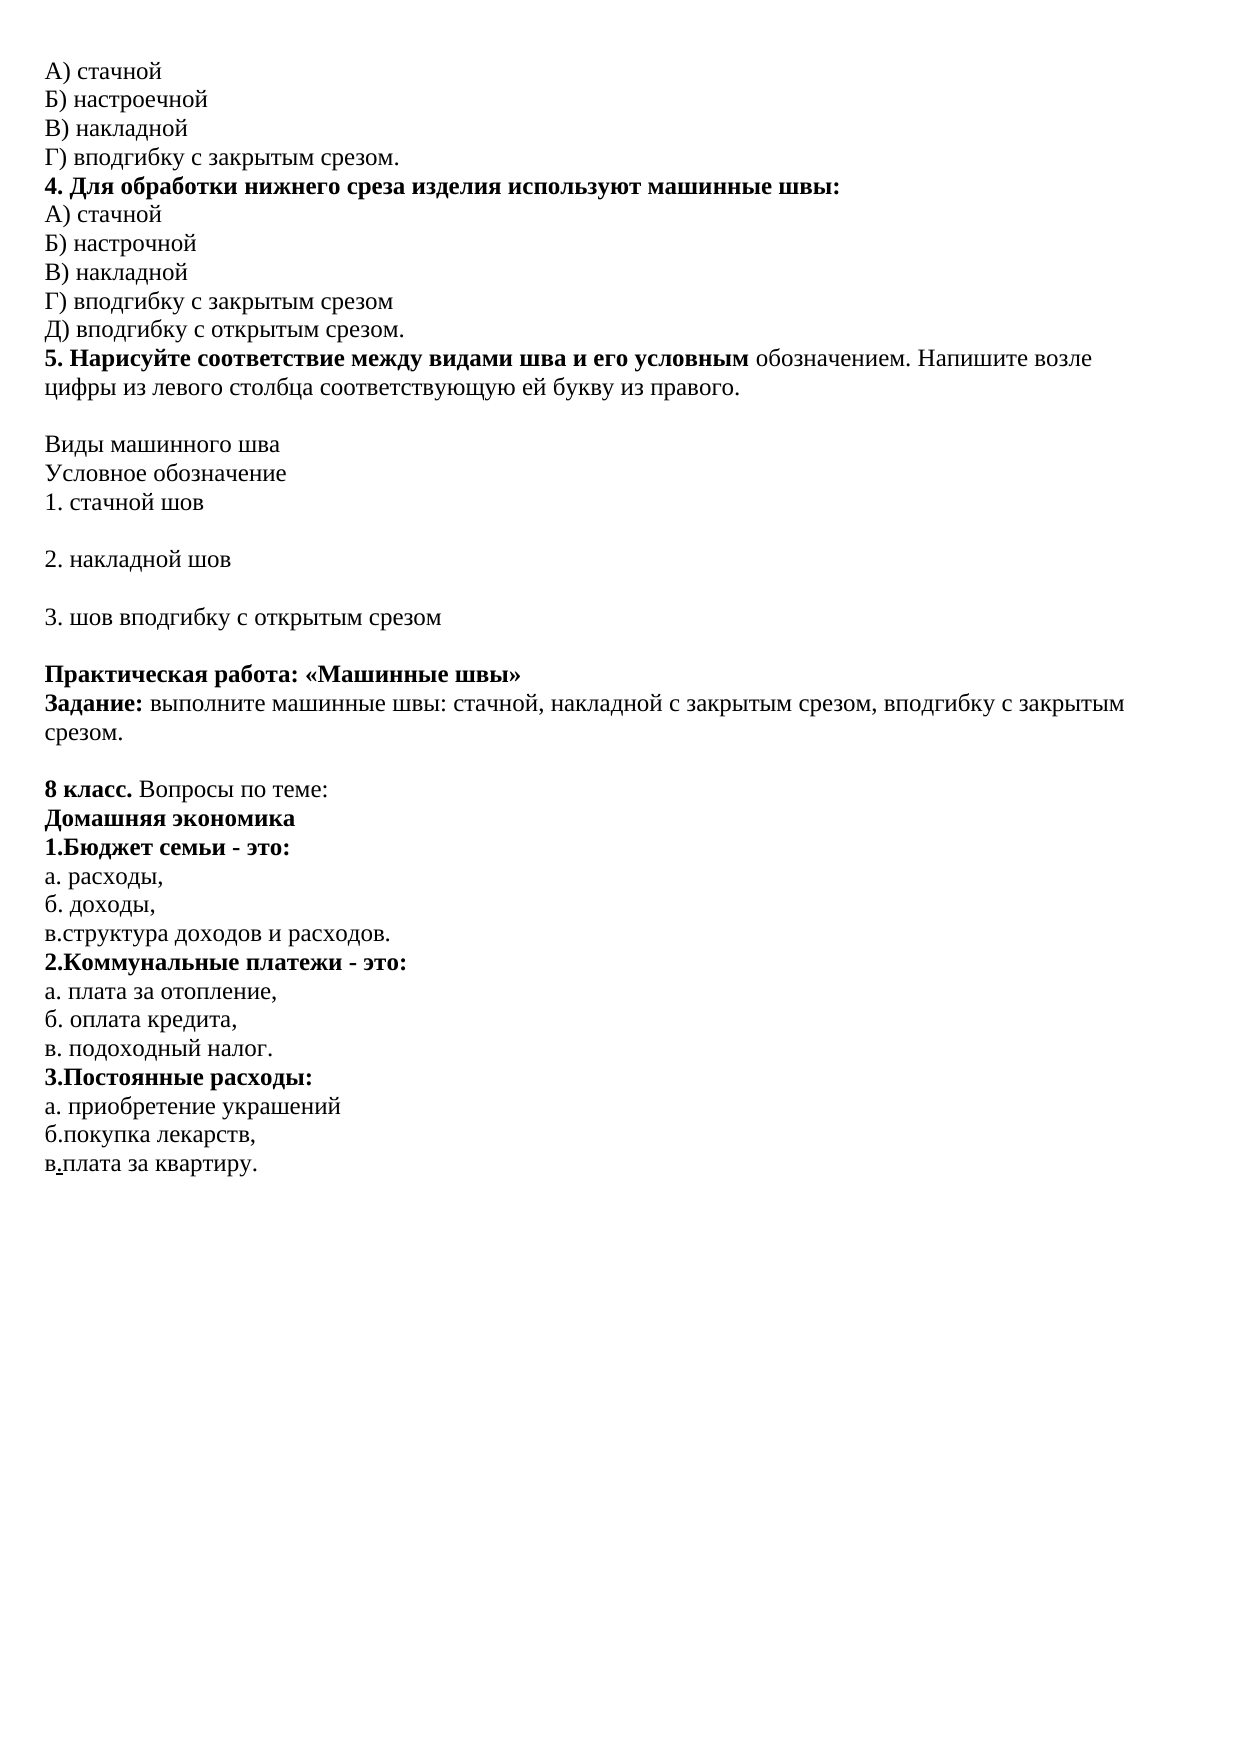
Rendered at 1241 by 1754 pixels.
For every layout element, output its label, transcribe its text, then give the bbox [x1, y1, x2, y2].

text Б) настроечной [44, 84, 1137, 113]
text 3. шов вподгибку с открытым срезом [44, 602, 1137, 631]
text Д) вподгибку с открытым срезом. [44, 314, 1137, 343]
text б. оплата кредита, [44, 1004, 1137, 1033]
text А) стачной [44, 199, 1137, 228]
text 4. Для обработки нижнего среза изделия используют машинные швы: [44, 171, 1137, 199]
text Б) настрочной [44, 228, 1137, 257]
text Практическая работа: «Машинные швы» [44, 659, 1137, 688]
text В) накладной [44, 257, 1137, 286]
text А) стачной [44, 56, 1137, 84]
text 3.Постоянные расходы: [44, 1062, 1137, 1091]
text б.покупка лекарств, [44, 1119, 1137, 1148]
text б. доходы, [44, 889, 1137, 918]
text в.плата за квартиру. [44, 1148, 1137, 1177]
text 1.Бюджет семьи - это: [44, 832, 1137, 861]
text в.структура доходов и расходов. [44, 918, 1137, 947]
text Г) вподгибку с закрытым срезом. [44, 142, 1137, 171]
text 8 класс. Вопросы по теме: [44, 774, 1137, 803]
text а. расходы, [44, 861, 1137, 889]
text Задание: выполните машинные швы: стачной, накладной с закрытым срезом, вподгибку с закрытым срезом. [44, 688, 1137, 746]
text 2. накладной шов [44, 544, 1137, 573]
text Виды машинного шва [44, 429, 1137, 458]
text а. плата за отопление, [44, 976, 1137, 1004]
text а. приобретение украшений [44, 1091, 1137, 1119]
text 2.Коммунальные платежи - это: [44, 947, 1137, 976]
text Условное обозначение [44, 458, 1137, 487]
text 5. Нарисуйте соответствие между видами шва и его условным обозначением. Напишите возле цифры из левого столбца соответствующую ей букву из правого. [44, 343, 1137, 401]
text В) накладной [44, 113, 1137, 142]
text Домашняя экономика [44, 803, 1137, 832]
text в. подоходный налог. [44, 1033, 1137, 1062]
text 1. стачной шов [44, 487, 1137, 516]
text Г) вподгибку с закрытым срезом [44, 286, 1137, 314]
